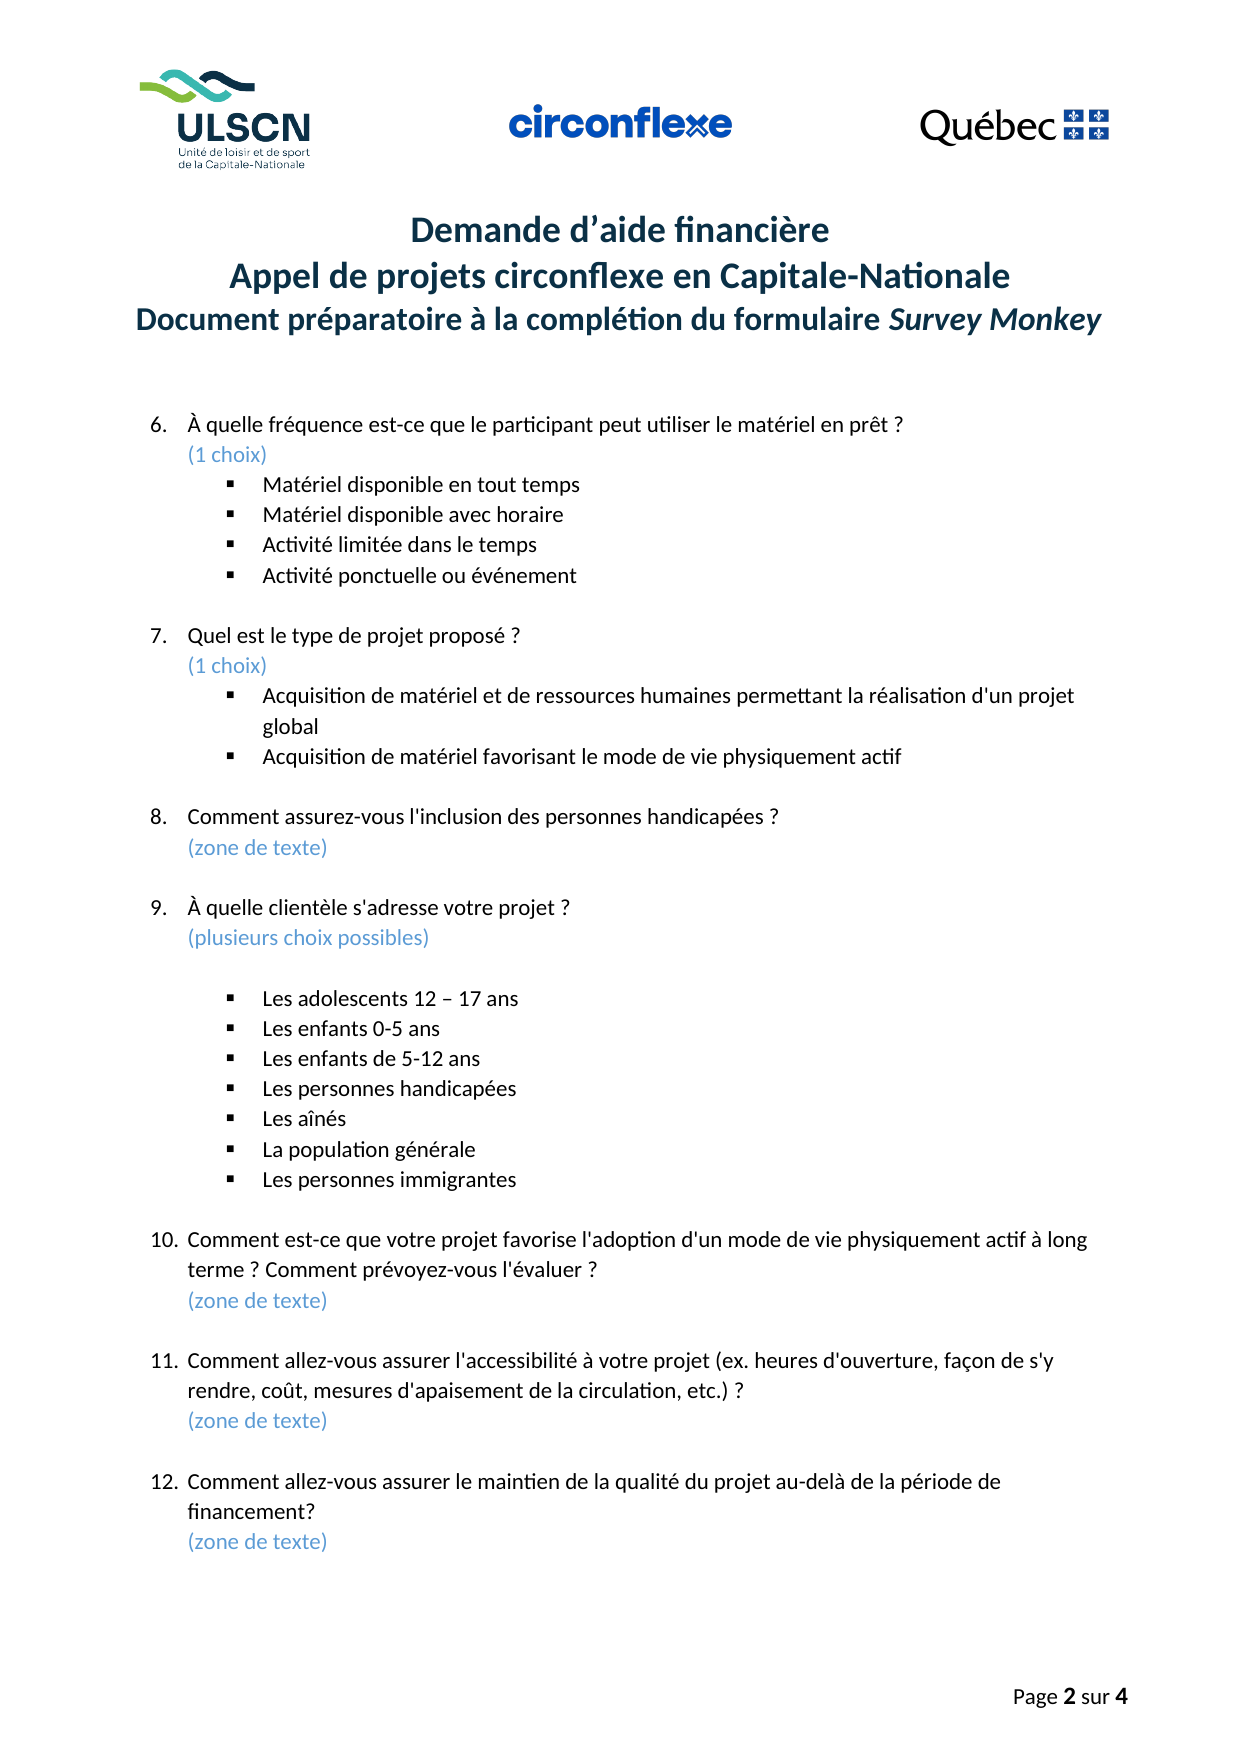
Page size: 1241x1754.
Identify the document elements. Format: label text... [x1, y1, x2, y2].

list Acquisition de matériel et de ressources humaines permettant la réalisation d'un projet global [225, 682, 1128, 740]
list À quelle clientèle s'adresse votre projet ? [150, 893, 1128, 921]
picture [504, 99, 733, 140]
picture [112, 43, 337, 196]
list Les personnes immigrantes [225, 1165, 1128, 1193]
list À quelle fréquence est-ce que le participant peut utiliser le matériel en prêt ? (1 choix) [150, 410, 1128, 468]
list Les personnes handicapées [225, 1074, 1128, 1102]
list Quel est le type de projet proposé ? (1 choix) [150, 621, 1128, 679]
list Comment est-ce que votre projet favorise l'adoption d'un mode de vie physiquement actif à long terme ? Comment prévoyez-vous l'évaluer ? (zone de texte) [150, 1225, 1128, 1314]
list Comment allez-vous assurer le maintien de la qualité du projet au-delà de la période de financement? (zone de texte) [150, 1467, 1128, 1555]
list Activité limitée dans le temps [225, 531, 1128, 558]
list Comment assurez-vous l'inclusion des personnes handicapées ? [150, 802, 1128, 830]
list Les aînés [225, 1104, 1128, 1132]
list Les enfants 0-5 ans [225, 1014, 1128, 1042]
list Activité ponctuelle ou événement [225, 561, 1128, 589]
list Acquisition de matériel favorisant le mode de vie physiquement actif [225, 742, 1128, 770]
list Matériel disponible avec horaire [225, 500, 1128, 528]
list Matériel disponible en tout temps [225, 470, 1128, 498]
list (zone de texte) [187, 833, 1128, 861]
list (plusieurs choix possibles) [187, 923, 1128, 951]
list Comment allez-vous assurer l'accessibilité à votre projet (ex. heures d'ouverture, façon de s'y rendre, coût, mesures d'apaisement de la circulation, etc.) ? (zone de texte) [150, 1346, 1128, 1434]
picture [901, 90, 1128, 159]
list La population générale [225, 1135, 1128, 1163]
list Les adolescents 12 – 17 ans [225, 984, 1128, 1012]
list Les enfants de 5-12 ans [225, 1044, 1128, 1072]
